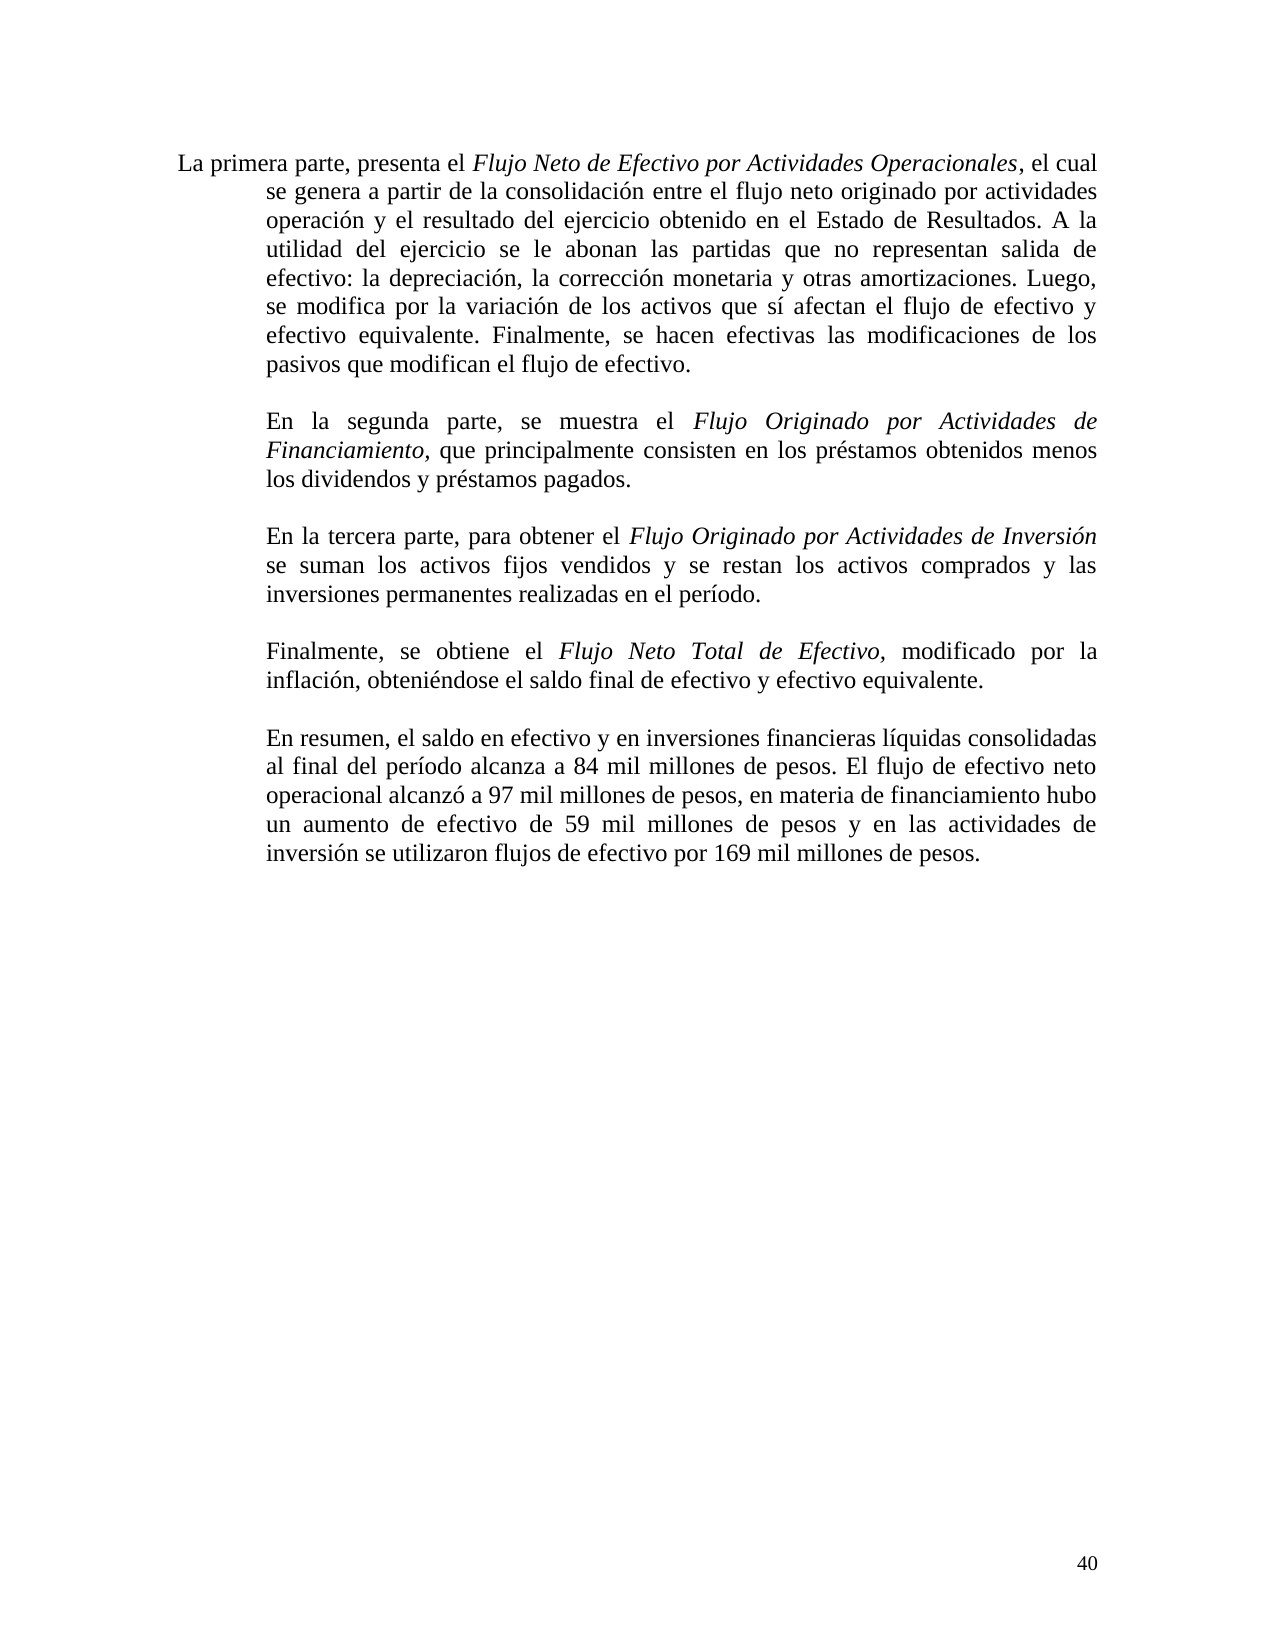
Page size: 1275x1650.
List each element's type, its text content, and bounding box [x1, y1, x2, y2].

text En la tercera parte, para obtener el Flujo Originado por Actividades de Inversión se suman los activos fijos vendidos y se restan los activos comprados y las inversiones permanentes realizadas en el período. [177, 521, 1098, 608]
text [177, 148, 1098, 378]
text Finalmente, se obtiene el Flujo Neto Total de Efectivo, modificado por la inflación, obteniéndose el saldo final de efectivo y efectivo equivalente. [177, 636, 1098, 694]
text En la segunda parte, se muestra el Flujo Originado por Actividades de Financiamiento, que principalmente consisten en los préstamos obtenidos menos los dividendos y préstamos pagados. [177, 406, 1098, 493]
text En resumen, el saldo en efectivo y en inversiones financieras líquidas consolidadas al final del período alcanza a 84 mil millones de pesos. El flujo de efectivo neto operacional alcanzó a 97 mil millones de pesos, en materia de financiamiento hubo un aumento de efectivo de 59 mil millones de pesos y en las actividades de inversión se utilizaron flujos de efectivo por 169 mil millones de pesos. [177, 723, 1098, 866]
